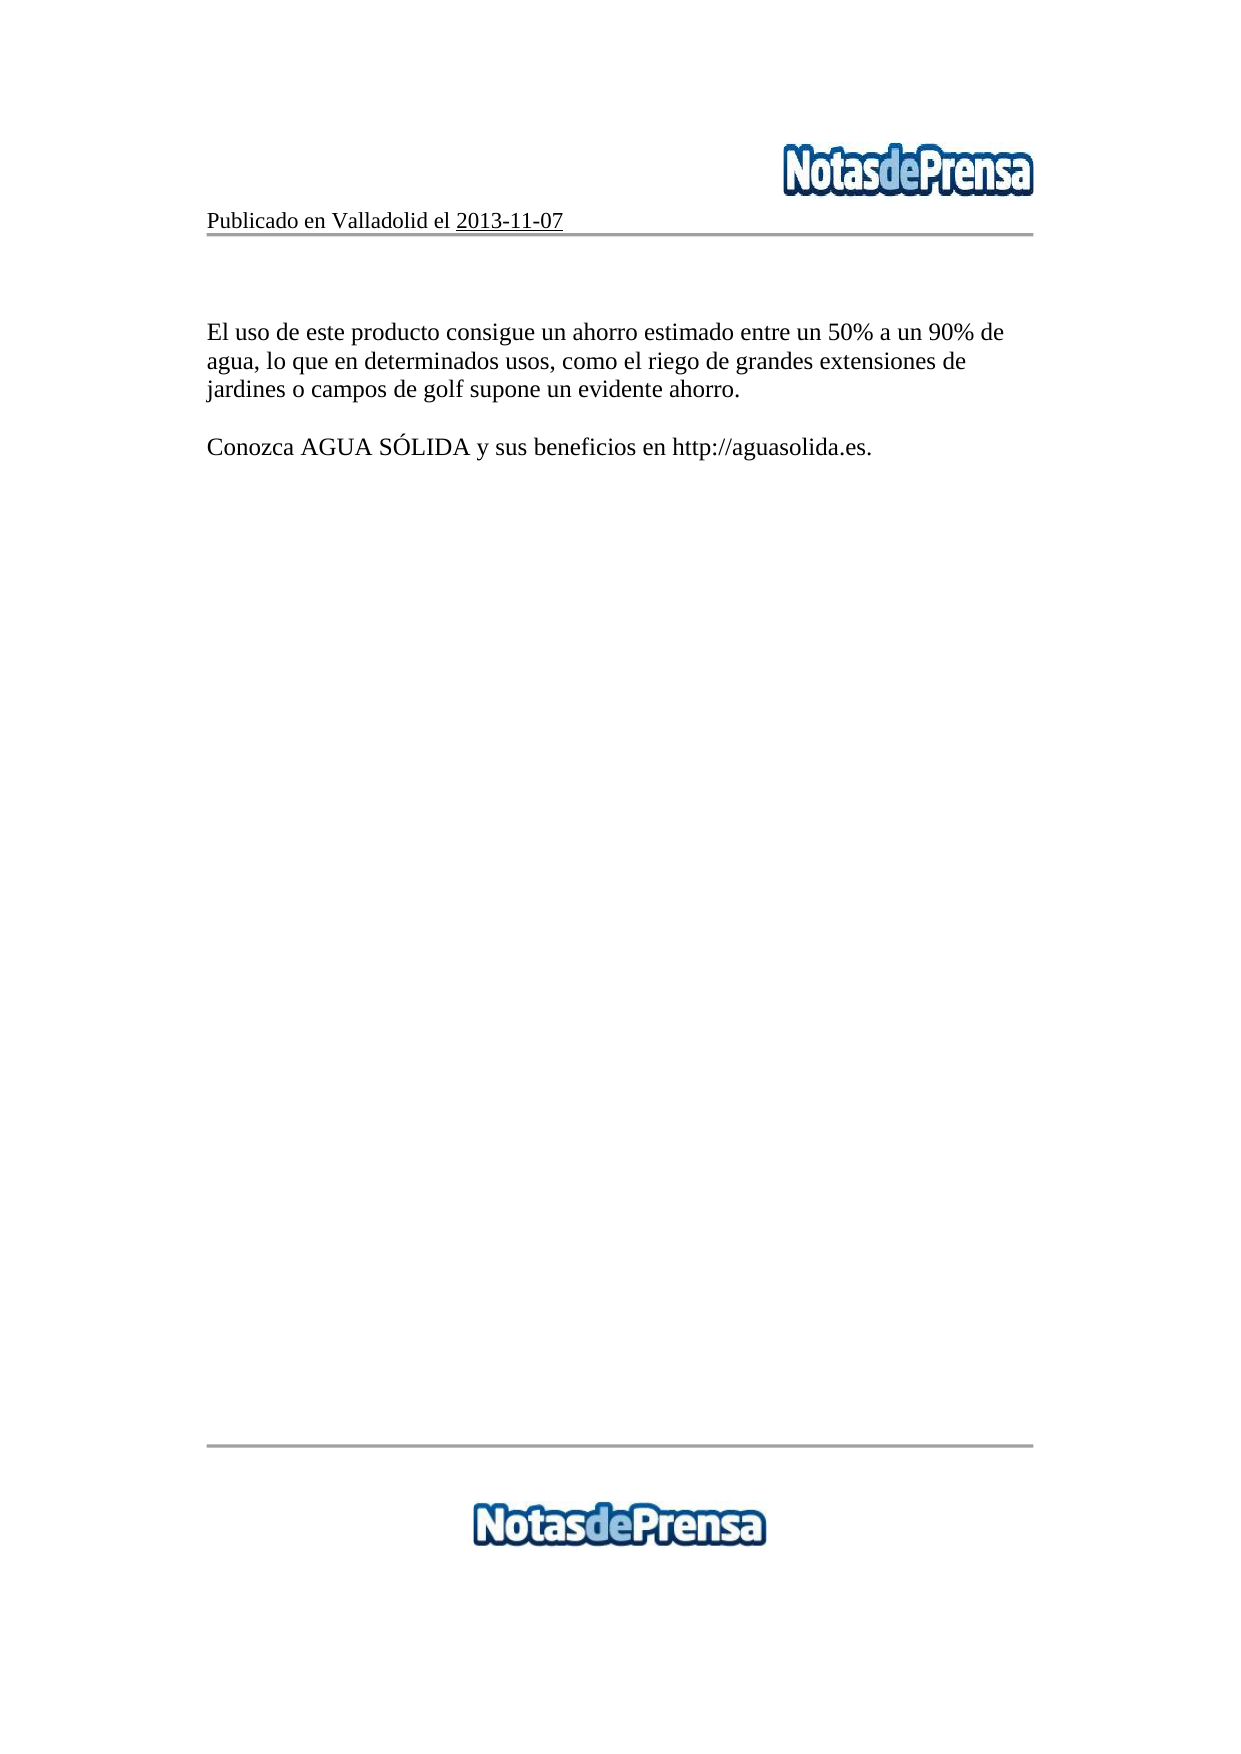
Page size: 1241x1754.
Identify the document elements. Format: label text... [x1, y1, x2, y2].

picture [473, 1501, 767, 1548]
picture [783, 142, 1034, 199]
